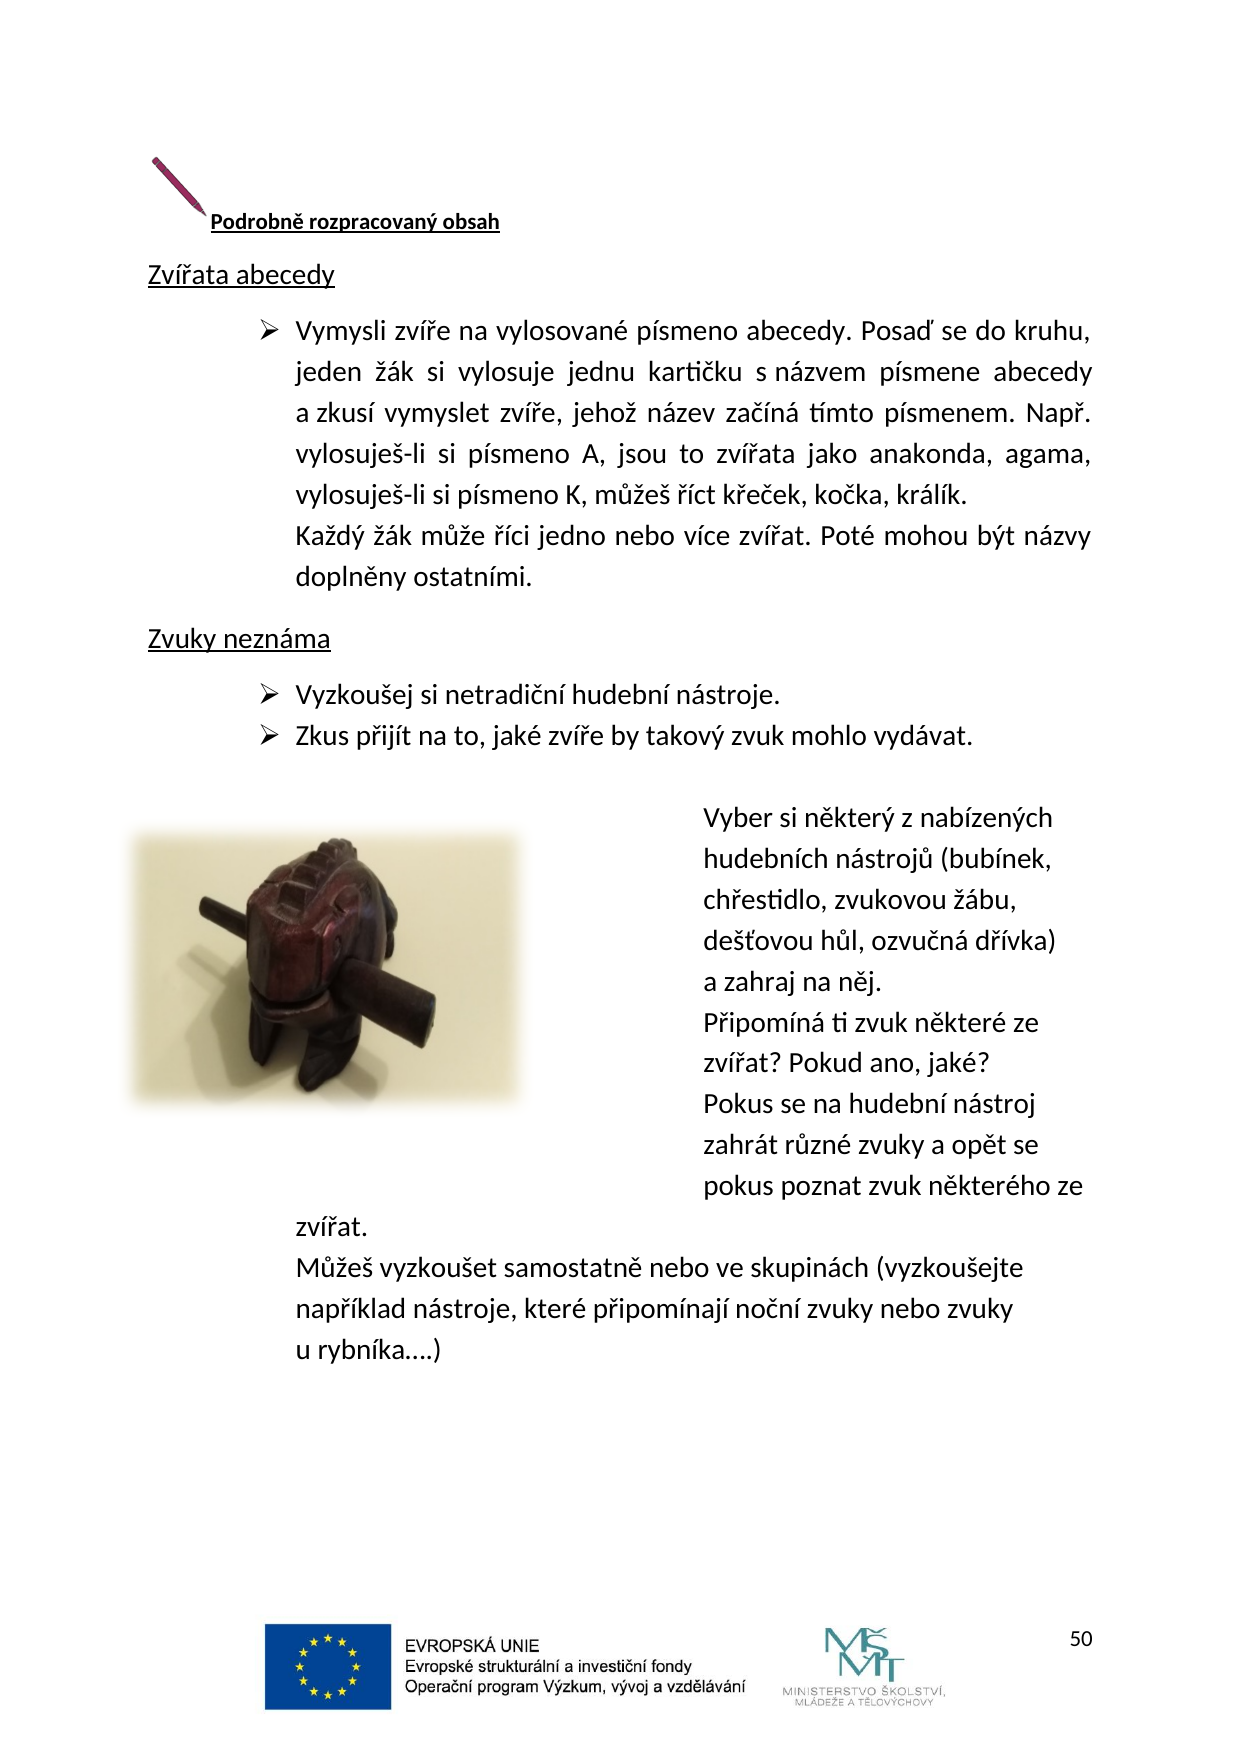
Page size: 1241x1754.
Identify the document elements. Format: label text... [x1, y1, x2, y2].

text Zvuky neznáma [148, 620, 1092, 655]
list Pokus se na hudební nástroj zahrát různé zvuky a opět se pokus poznat zvuk některého ze zvířat. [295, 1086, 1092, 1244]
list Připomíná ti zvuk některé ze zvířat? Pokud ano, jaké? [532, 1004, 1092, 1080]
text Podrobně rozpracovaný obsah [148, 148, 1092, 235]
picture [145, 846, 507, 1091]
picture [150, 154, 213, 222]
list Každý žák může říci jedno nebo více zvířat. Poté mohou být názvy doplněny ostatními. [295, 517, 1092, 593]
picture [222, 1582, 987, 1752]
list Vyber si některý z nabízených hudebních nástrojů (bubínek, chřestidlo, zvukovou žábu, dešťovou hůl, ozvučná dřívka) a zahraj na něj. [295, 799, 1092, 998]
list Můžeš vyzkoušet samostatně nebo ve skupinách (vyzkoušejte například nástroje, které připomínají noční zvuky nebo zvuky u rybníka….) [295, 1249, 1092, 1367]
list Vyzkoušej si netradiční hudební nástroje. [258, 676, 1092, 712]
list Zkus přijít na to, jaké zvíře by takový zvuk mohlo vydávat. [258, 717, 1092, 753]
text Zvířata abecedy [148, 256, 1092, 291]
list Vymysli zvíře na vylosované písmeno abecedy. Posaď se do kruhu, jeden žák si vylosuje jednu kartičku s názvem písmene abecedy a zkusí vymyslet zvíře, jehož název začíná tímto písmenem. Např. vylosuješ-li si písmeno A, jsou to zvířata jako anakonda, agama, vylosuješ-li si písmeno K, můžeš říct křeček, kočka, králík. [258, 312, 1092, 512]
